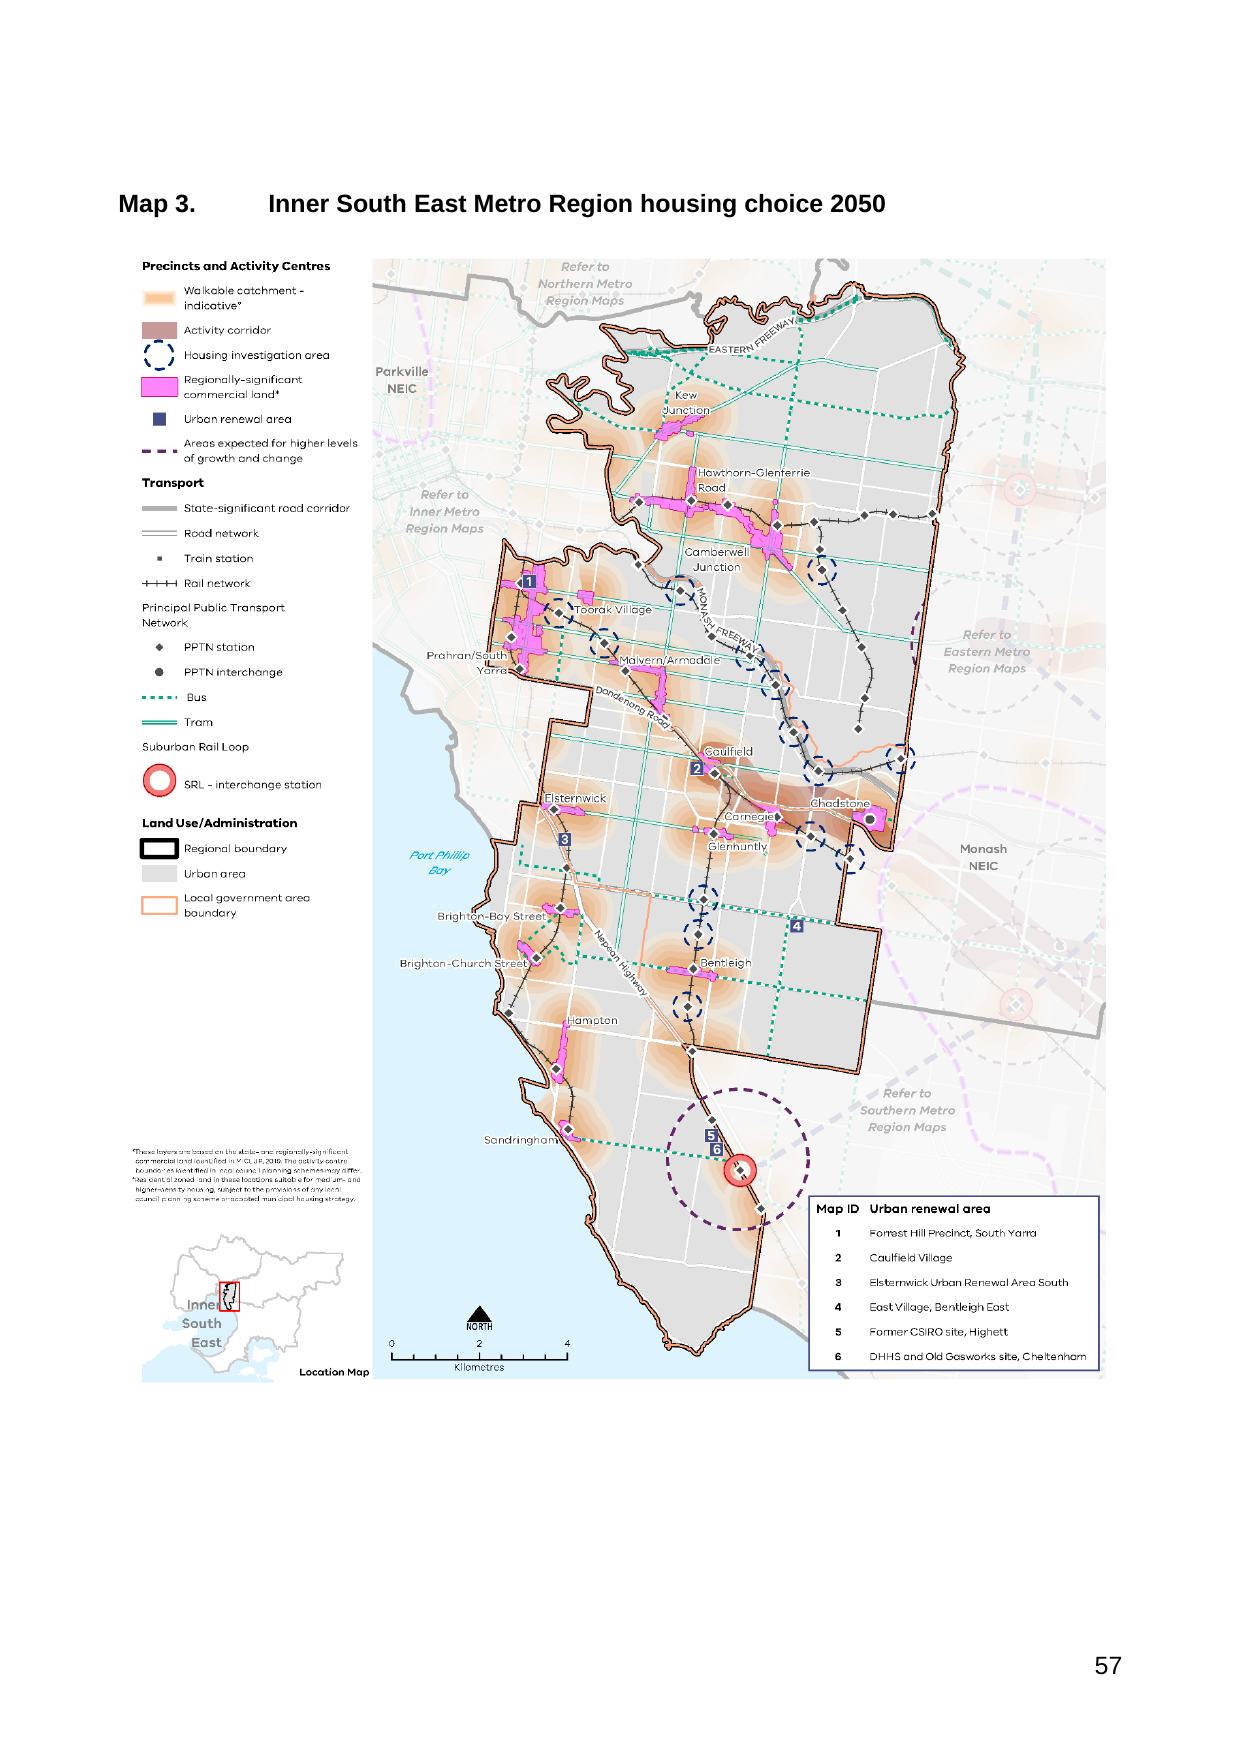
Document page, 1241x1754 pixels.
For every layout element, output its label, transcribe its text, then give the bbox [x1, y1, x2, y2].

subtitle Inner South East Metro Region housing choice 2050 [118, 189, 1122, 218]
picture [118, 235, 1129, 1410]
